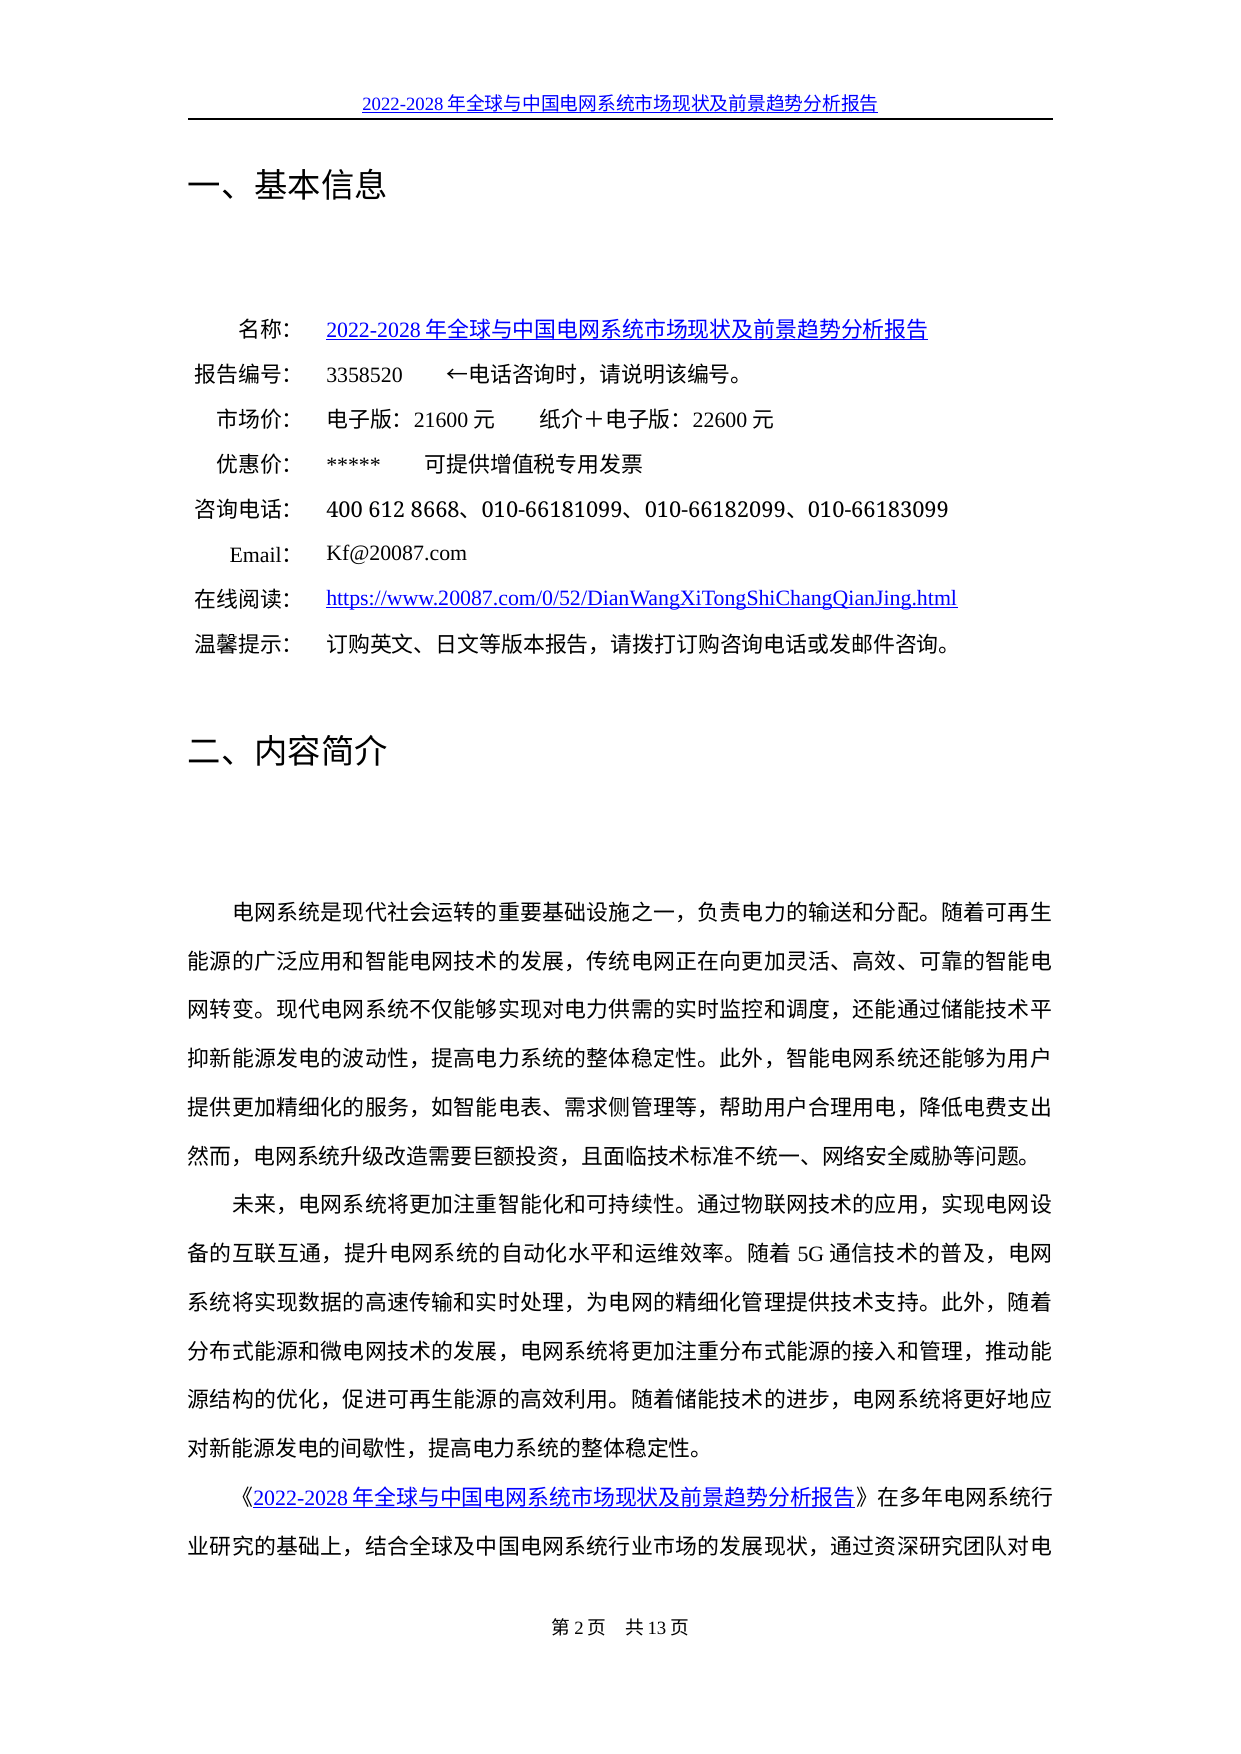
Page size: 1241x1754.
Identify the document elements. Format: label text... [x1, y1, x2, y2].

table_cell 电子版：21600 元 纸介＋电子版：22600 元 [315, 402, 1073, 447]
table_header 2022-2028年全球与中国电网系统市场现状及前景趋势分析报告 [315, 312, 1073, 357]
table_cell 优惠价： [167, 447, 315, 492]
table_cell 订购英文、日文等版本报告，请拨打订购咨询电话或发邮件咨询。 [315, 627, 1073, 672]
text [187, 894, 1053, 1561]
table_cell Email： [167, 537, 315, 582]
table_header 名称： [167, 312, 315, 357]
table_cell 报告编号： [167, 357, 315, 402]
table_cell 在线阅读： [167, 582, 315, 627]
table_cell 400 612 8668、010-66181099、010-66182099、010-66183099 [315, 492, 1073, 537]
title 一、基本信息 [187, 150, 1053, 215]
table_cell [315, 582, 1073, 627]
table_cell 3358520 ←电话咨询时，请说明该编号。 [315, 357, 1073, 402]
table_cell Kf@20087.com [315, 537, 1073, 582]
table_cell 咨询电话： [167, 492, 315, 537]
table_cell ***** 可提供增值税专用发票 [315, 447, 1073, 492]
table_cell 温馨提示： [167, 627, 315, 672]
table_cell 市场价： [167, 402, 315, 447]
title 二、内容简介 [187, 717, 1053, 782]
